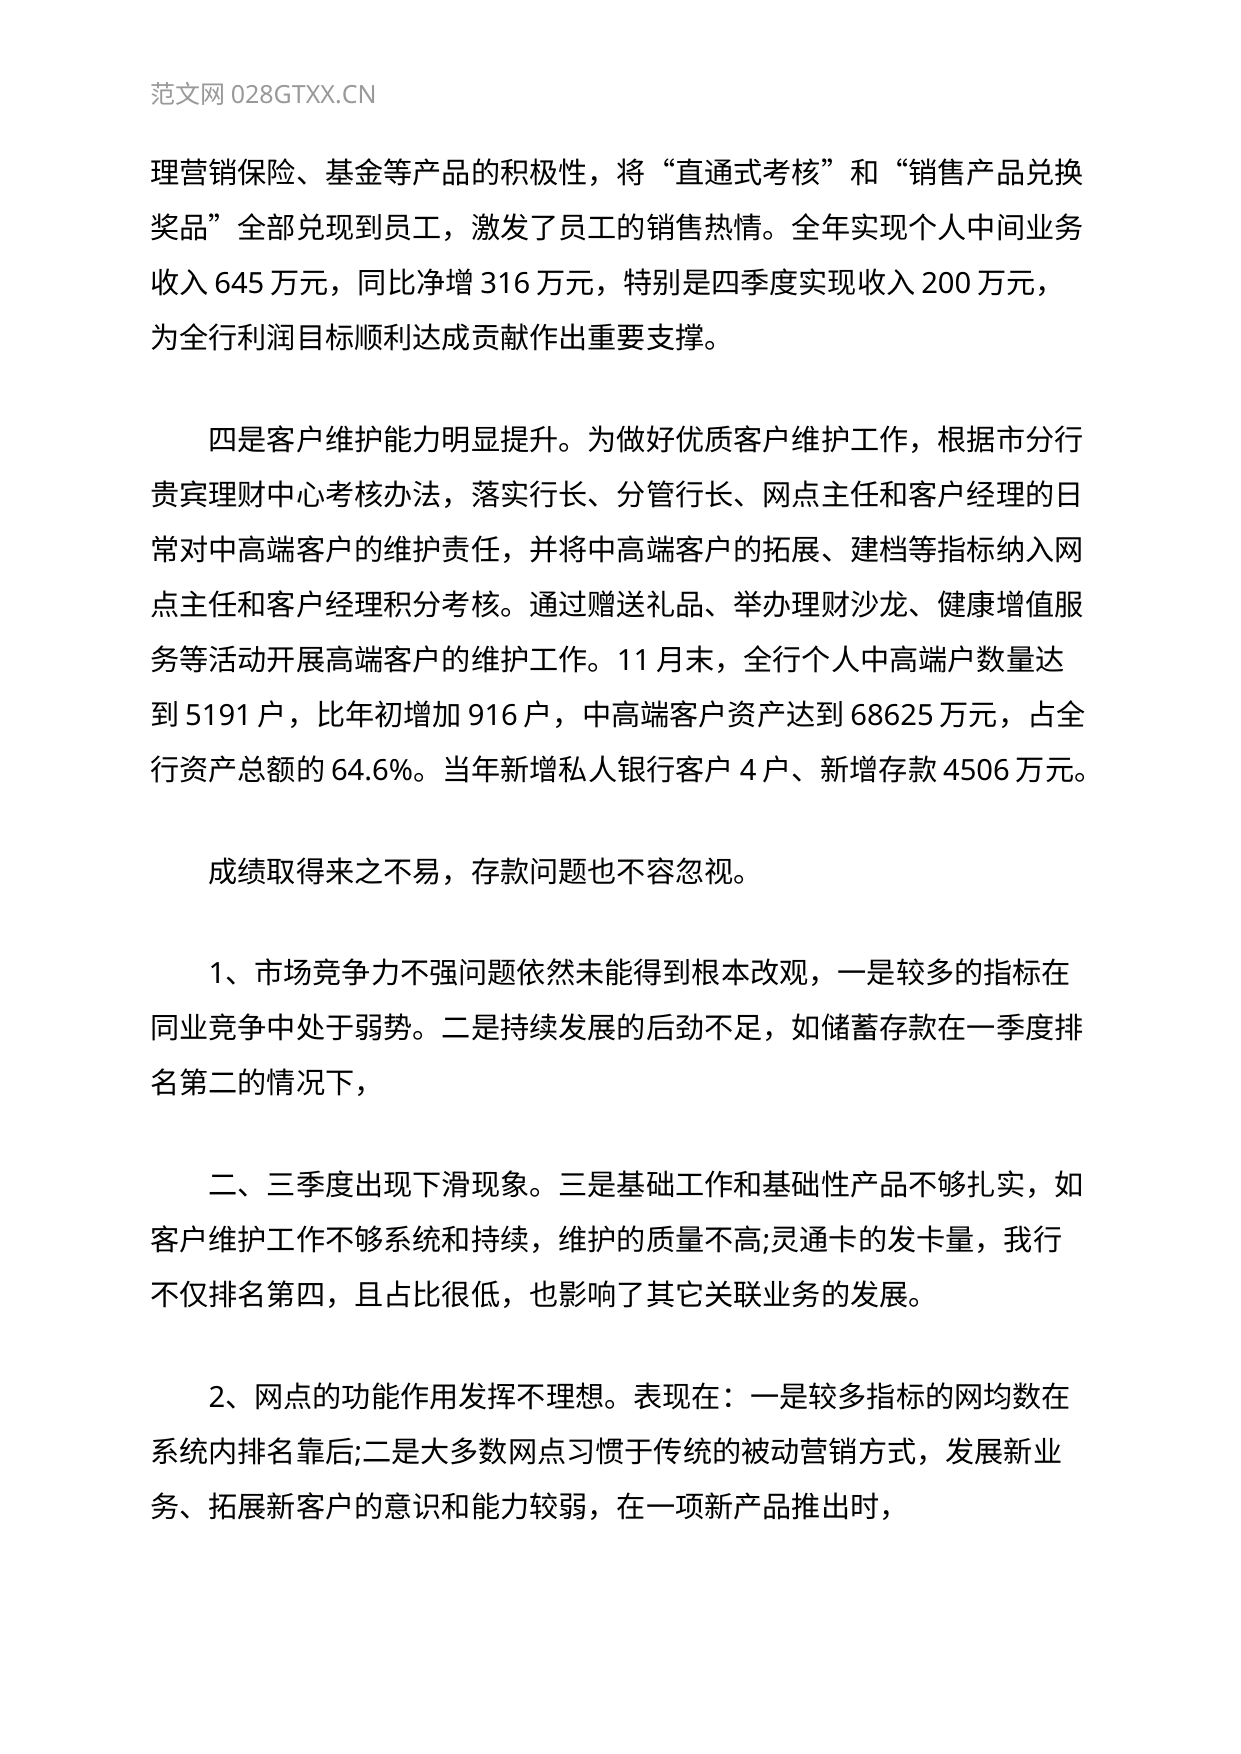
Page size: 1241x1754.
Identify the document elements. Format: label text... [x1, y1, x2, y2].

text 四是客户维护能力明显提升。为做好优质客户维护工作，根据市分行贵宾理财中心考核办法，落实行长、分管行长、网点主任和客户经理的日常对中高端客户的维护责任，并将中高端客户的拓展、建档等指标纳入网点主任和客户经理积分考核。通过赠送礼品、举办理财沙龙、健康增值服务等活动开展高端客户的维护工作。11月末，全行个人中高端户数量达到5191户，比年初增加916户，中高端客户资产达到68625万元，占全行资产总额的64.6%。当年新增私人银行客户4户、新增存款4506万元。 [150, 417, 1090, 788]
text 成绩取得来之不易，存款问题也不容忽视。 [150, 848, 1090, 890]
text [150, 150, 1090, 357]
text 2、网点的功能作用发挥不理想。表现在：一是较多指标的网均数在系统内排名靠后;二是大多数网点习惯于传统的被动营销方式，发展新业务、拓展新客户的意识和能力较弱，在一项新产品推出时， [150, 1373, 1090, 1526]
text 二、三季度出现下滑现象。三是基础工作和基础性产品不够扎实，如客户维护工作不够系统和持续，维护的质量不高;灵通卡的发卡量，我行不仅排名第四，且占比很低，也影响了其它关联业务的发展。 [150, 1162, 1090, 1314]
text 1、市场竞争力不强问题依然未能得到根本改观，一是较多的指标在同业竞争中处于弱势。二是持续发展的后劲不足，如储蓄存款在一季度排名第二的情况下， [150, 950, 1090, 1102]
